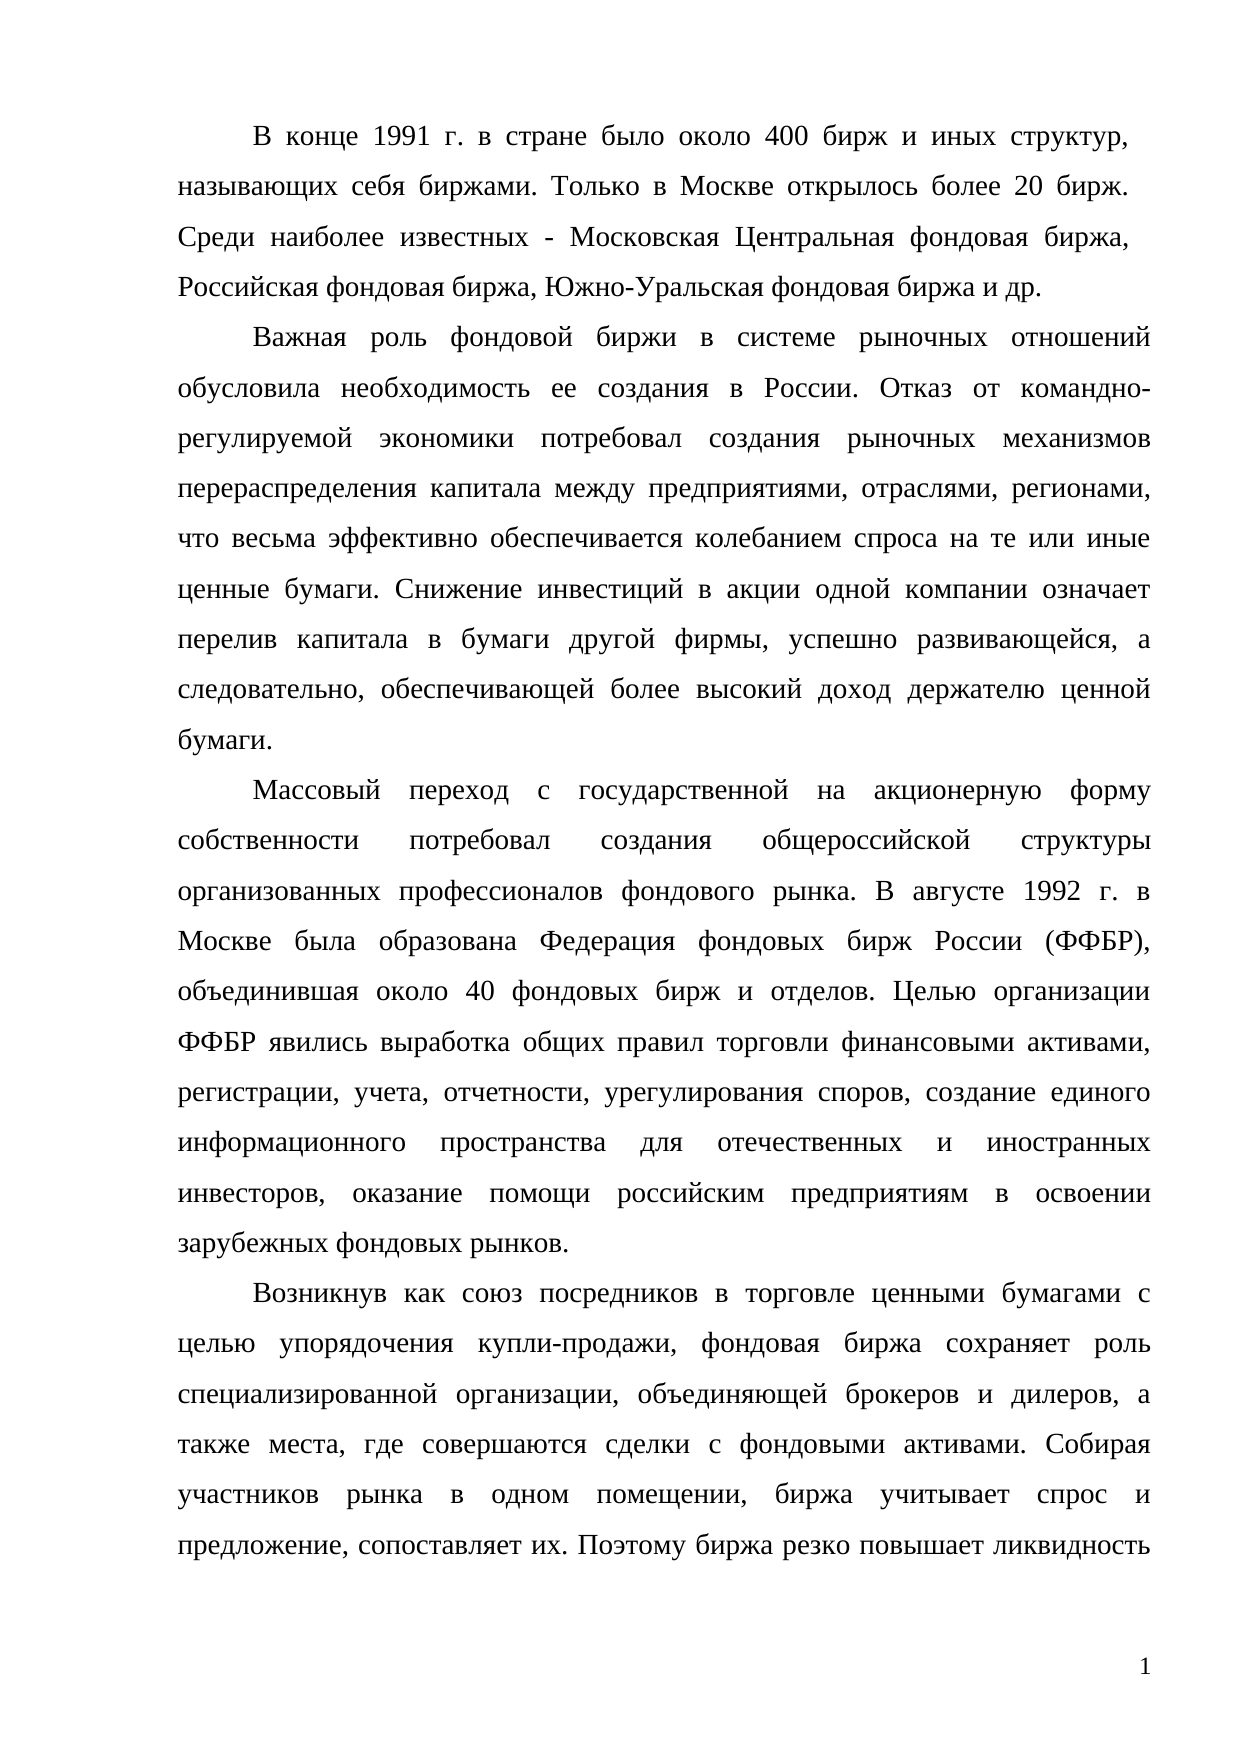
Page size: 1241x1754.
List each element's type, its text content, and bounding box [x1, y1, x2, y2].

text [177, 1275, 1152, 1560]
text Массовый переход с государственной на акционерную форму собственности потребовал создания общероссийской структуры организованных профессионалов фондового рынка. В августе . в Москве была образована Федерация фондовых бирж России (ФФБР), объединившая около 40 фондовых бирж и отделов. Целью организации ФФБР явились выработка общих правил торговли финансовыми активами, регистрации, учета, отчетности, урегулирования споров, создание единого информационного пространства для отечественных и иностранных инвесторов, оказание помощи российским предприятиям в освоении зарубежных фондовых рынков. [177, 772, 1152, 1258]
text В конце . в стране было около 400 бирж и иных структур, называющих себя биржами. Только в Москве открылось более 20 бирж. Среди наиболее известных - Московская Центральная фондовая биржа, Российская фондовая биржа, Южно-Уральская фондовая биржа и др. [177, 118, 1129, 303]
text Важная роль фондовой биржи в системе рыночных отношений обусловила необходимость ее создания в России. Отказ от командно-регулируемой экономики потребовал создания рыночных механизмов перераспределения капитала между предприятиями, отраслями, регионами, что весьма эффективно обеспечивается колебанием спроса на те или иные ценные бумаги. Снижение инвестиций в акции одной компании означает перелив капитала в бумаги другой фирмы, успешно развивающейся, а следовательно, обеспечивающей более высокий доход держателю ценной бумаги. [177, 319, 1152, 755]
